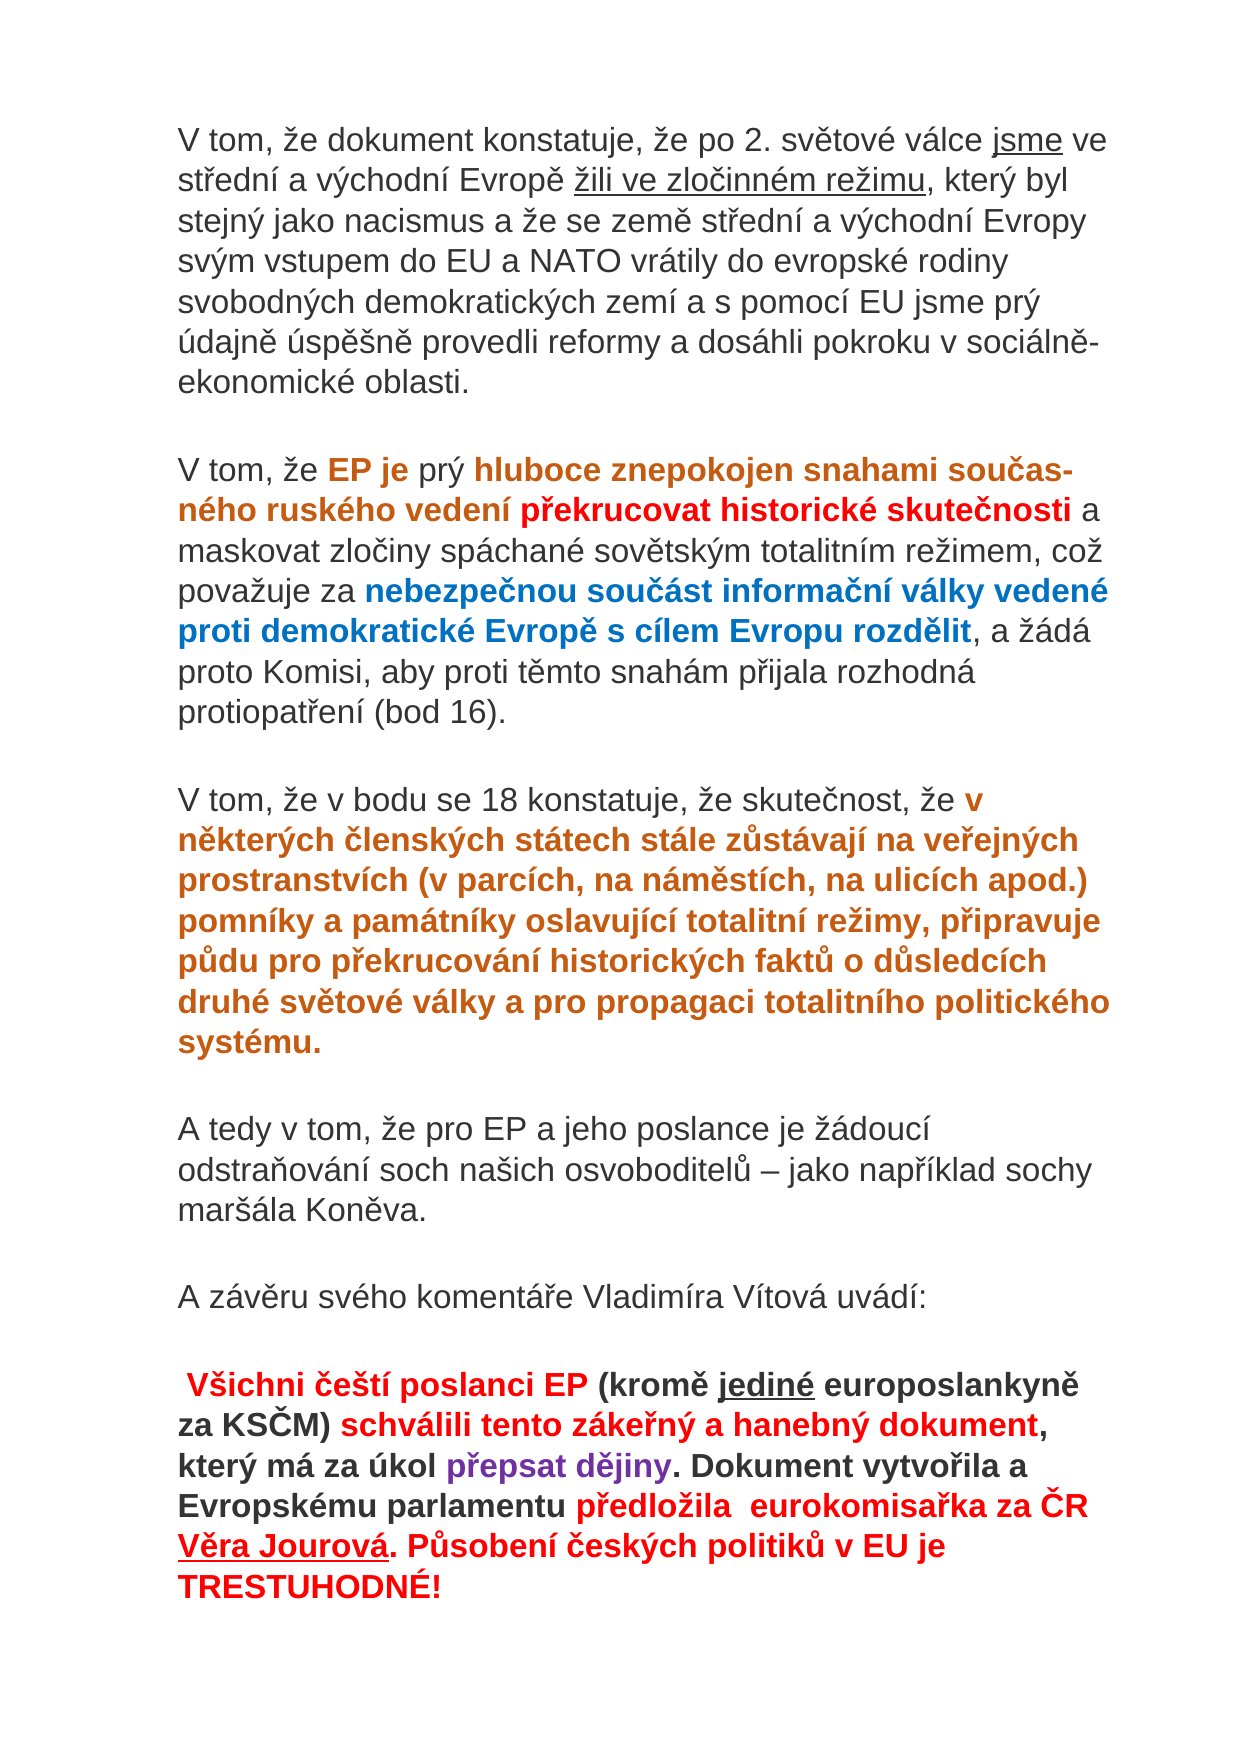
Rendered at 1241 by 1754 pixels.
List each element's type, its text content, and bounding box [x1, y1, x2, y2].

text V tom, že dokument konstatuje, že po 2. světové válce jsme ve střední a východní Evropě žili ve zločinném režimu, který byl stejný jako nacismus a že se země střední a východní Evropy svým vstupem do EU a NATO vrátily do evropské rodiny svobodných demokratických zemí a s pomocí EU jsme prý údajně úspěšně provedli reformy a dosáhli pokroku v sociálně-ekonomické oblasti. [177, 118, 1122, 401]
text V tom, že v bodu se 18 konstatuje, že skutečnost, že v některých členských státech stále zůstávají na veřejných prostranstvích (v parcích, na náměstích, na ulicích apod.) pomníky a památníky oslavující totalitní režimy, připravuje půdu pro překrucování historických faktů o důsledcích druhé světové války a pro propagaci totalitního politického systému. [177, 778, 1122, 1061]
text A tedy v tom, že pro EP a jeho poslance je žádoucí odstraňování soch našich osvoboditelů – jako například sochy maršála Koněva. [177, 1107, 1122, 1229]
text V tom, že EP je prý hluboce znepokojen snahami součas-ného ruského vedení překrucovat historické skutečnosti a maskovat zločiny spáchané sovětským totalitním režimem, což považuje za nebezpečnou součást informační války vedené proti demokratické Evropě s cílem Evropu rozdělit, a žádá proto Komisi, aby proti těmto snahám přijala rozhodná protiopatření (bod 16). [177, 448, 1122, 731]
text Všichni čeští poslanci EP (kromě jediné europoslankyně za KSČM) schválili tento zákeřný a hanebný dokument, který má za úkol přepsat dějiny. Dokument vytvořila a Evropskému parlamentu předložila eurokomisařka za ČR Věra Jourová. Působení českých politiků v EU je TRESTUHODNÉ! [177, 1363, 1122, 1605]
text A závěru svého komentáře Vladimíra Vítová uvádí: [177, 1276, 1122, 1316]
